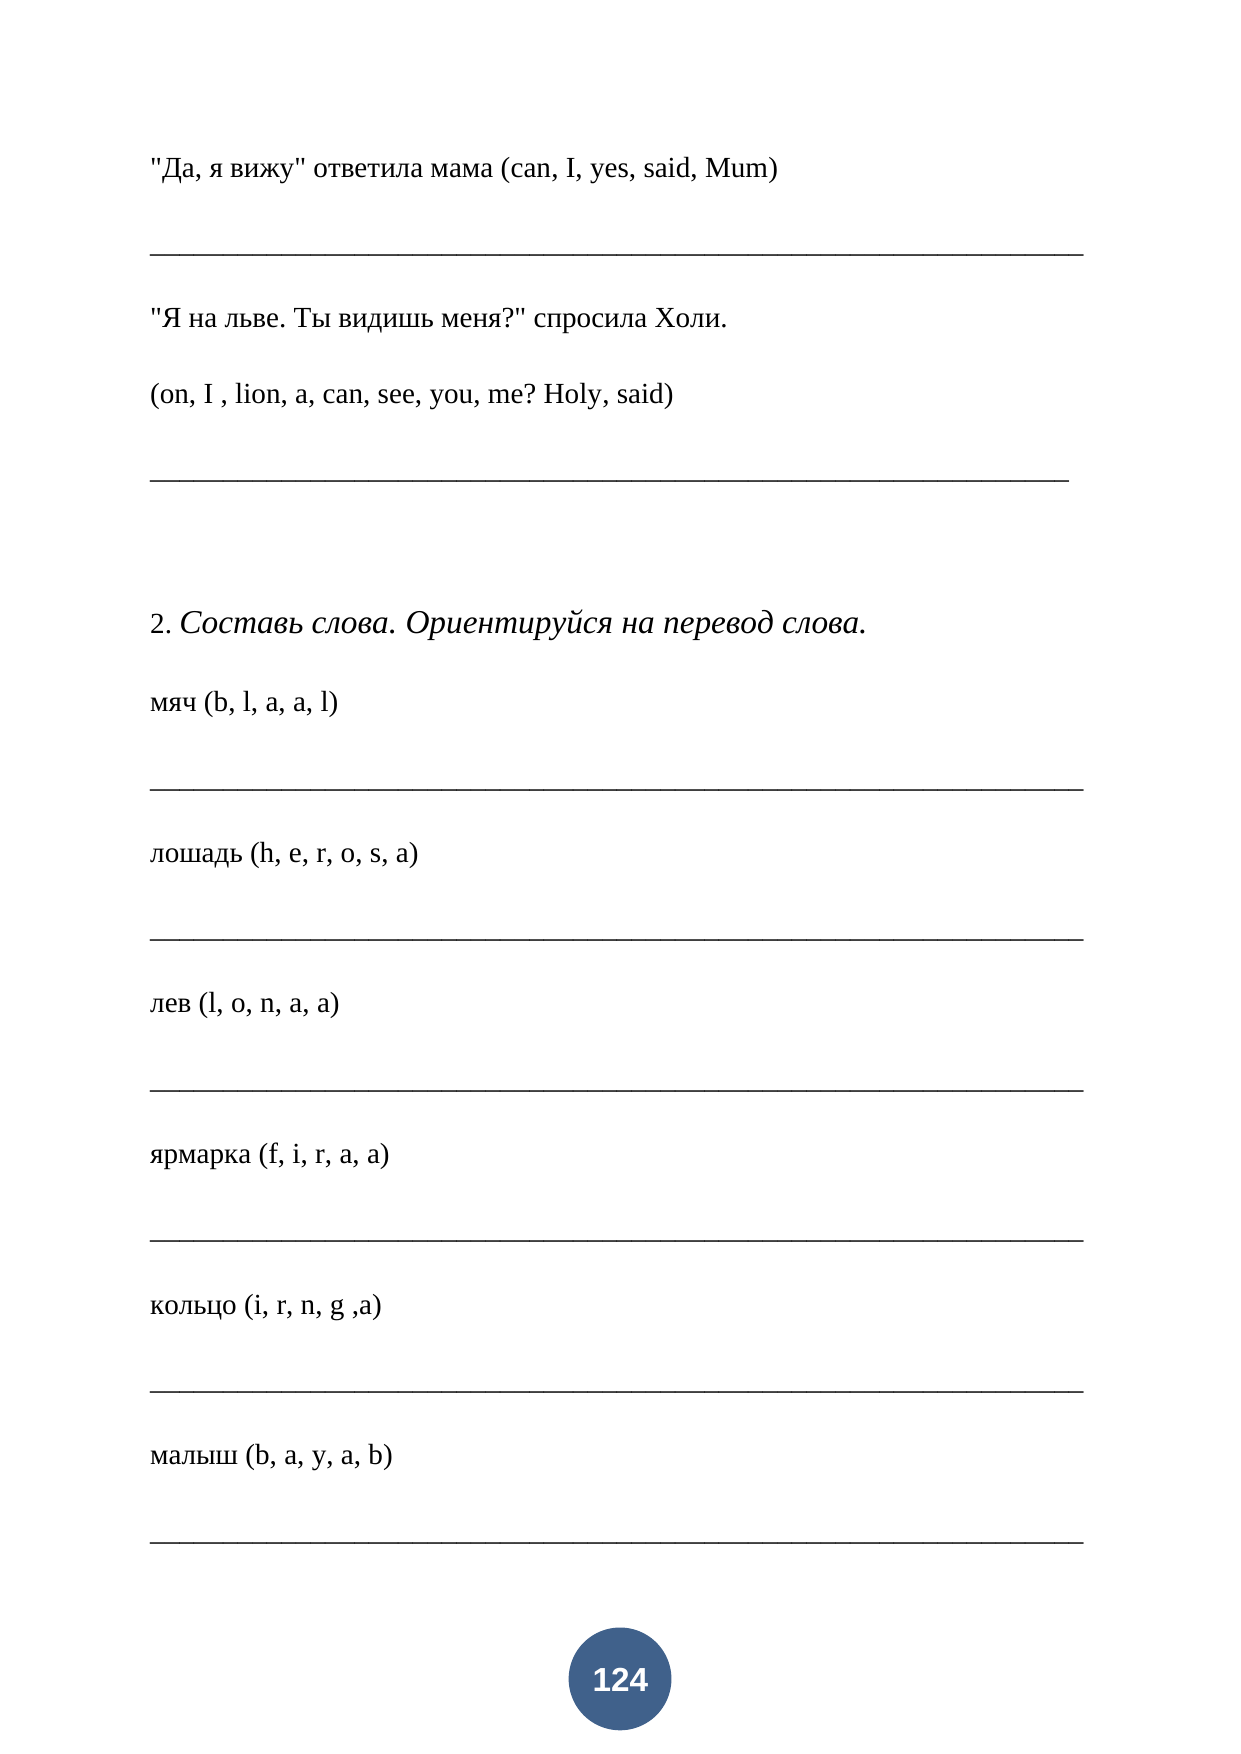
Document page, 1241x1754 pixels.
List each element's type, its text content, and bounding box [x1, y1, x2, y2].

text (on, I , lion, a, can, see, you, me? Holy, said) [150, 376, 1090, 409]
text ________________________________________________________________ [150, 1212, 1090, 1245]
text ярмарка (f, i, r, a, a) [150, 1136, 1090, 1170]
text ________________________________________________________________ [150, 760, 1090, 793]
text _______________________________________________________________ [150, 451, 1090, 485]
text лошадь (h, e, r, o, s, a) [150, 835, 1090, 868]
text "Я на льве. Ты видишь меня?" спросила Холи. [150, 301, 1090, 334]
text ________________________________________________________________ [150, 910, 1090, 944]
text ________________________________________________________________ [150, 1362, 1090, 1396]
text ________________________________________________________________ [150, 1061, 1090, 1094]
text малыш (b, a, y, a, b) [150, 1437, 1090, 1471]
text мяч (b, l, a, a, l) [150, 684, 1090, 718]
text кольцо (i, r, n, g ,a) [150, 1287, 1090, 1320]
text 2. Составь слова. Ориентируйся на перевод слова. [150, 602, 1090, 640]
text ________________________________________________________________ [150, 1513, 1090, 1546]
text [150, 225, 1090, 259]
text "Да, я вижу" ответила мама (can, I, yes, said, Mum) [150, 150, 1090, 183]
text лев (l, o, n, a, a) [150, 986, 1090, 1019]
